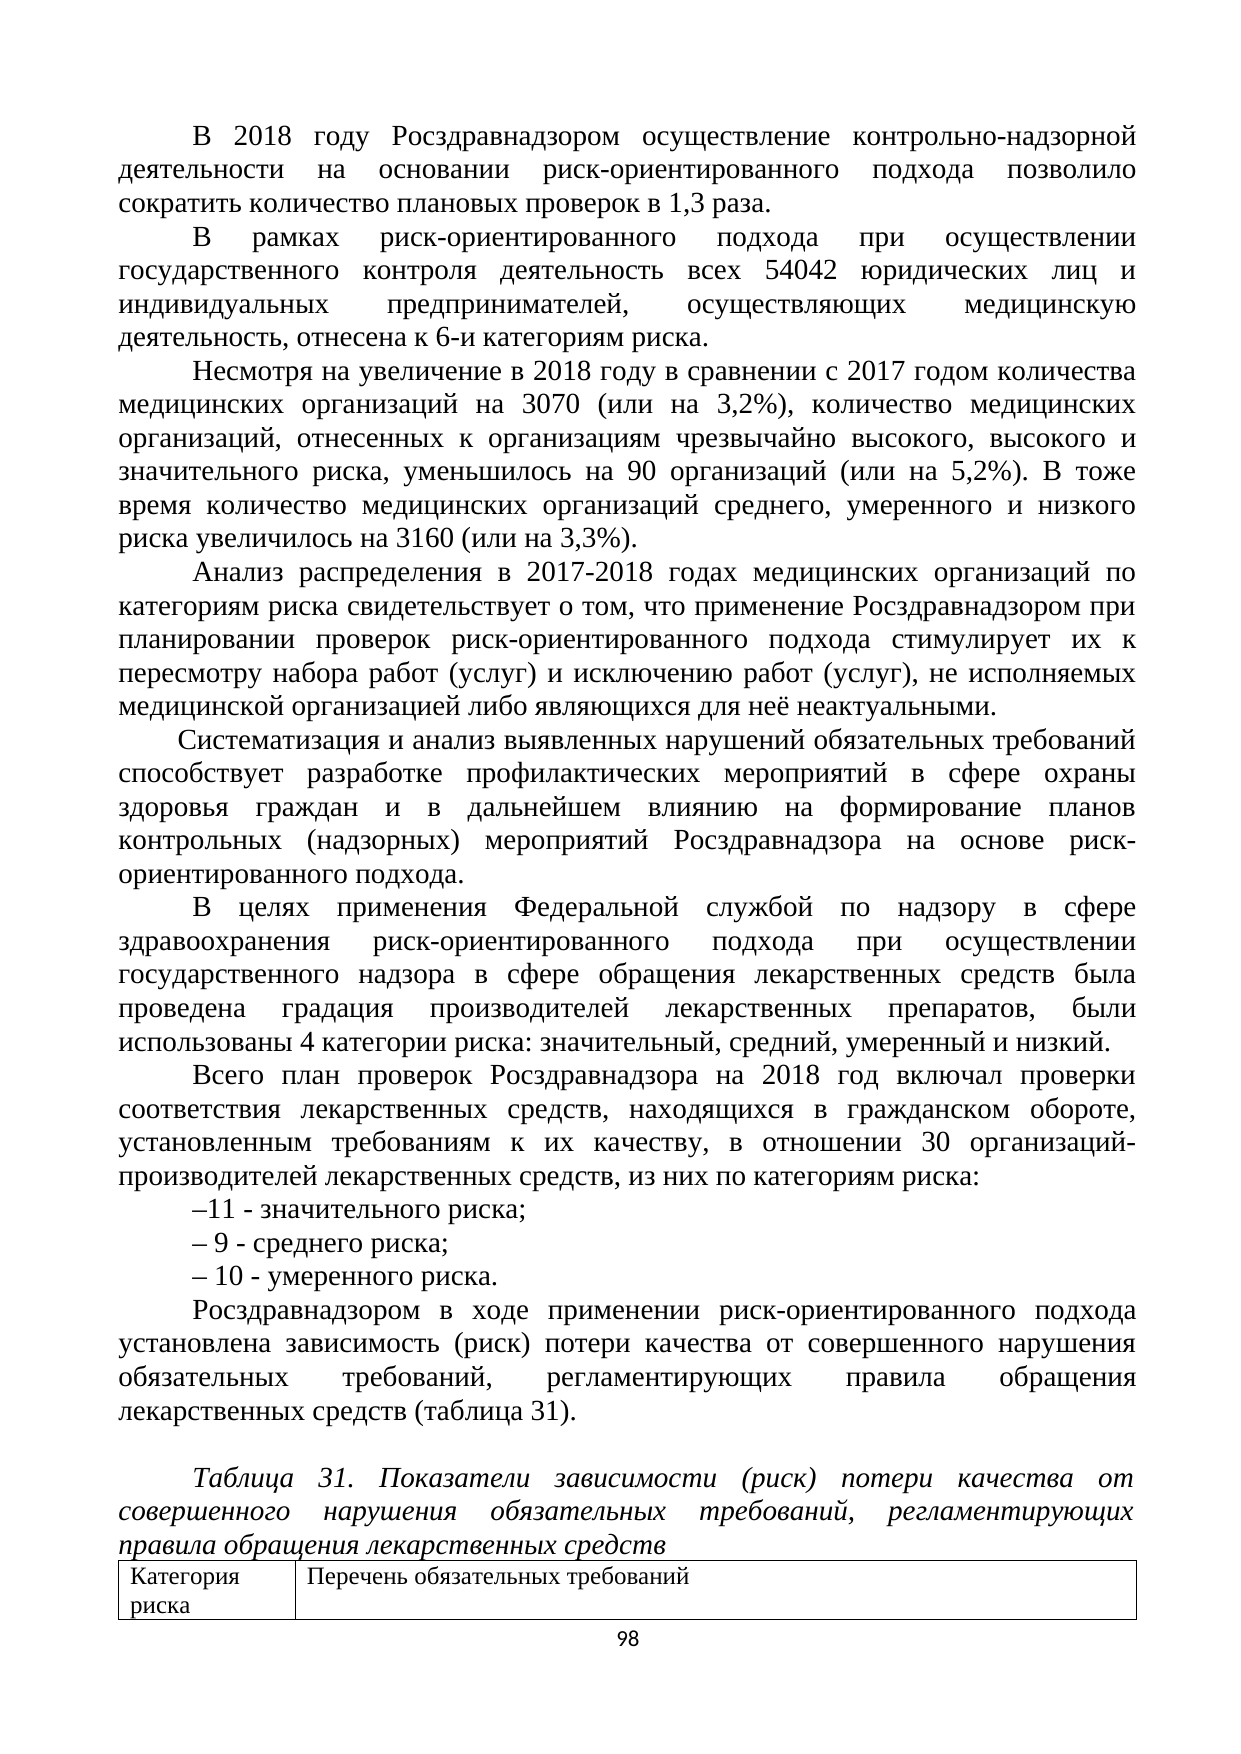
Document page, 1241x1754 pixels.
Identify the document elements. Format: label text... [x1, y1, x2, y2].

text Систематизация и анализ выявленных нарушений обязательных требований способствует разработке профилактических мероприятий в сфере охраны здоровья граждан и в дальнейшем влиянию на формирование планов контрольных (надзорных) мероприятий Росздравнадзора на основе риск-ориентированного подхода. [118, 722, 1137, 889]
text Всего план проверок Росздравнадзора на 2018 год включал проверки соответствия лекарственных средств, находящихся в гражданском обороте, установленным требованиям к их качеству, в отношении 30 организаций-производителей лекарственных средств, из них по категориям риска: [118, 1057, 1137, 1191]
text Росздравнадзором в ходе применении риск-ориентированного подхода установлена зависимость (риск) потери качества от совершенного нарушения обязательных требований, регламентирующих правила обращения лекарственных средств (таблица 31). [118, 1292, 1137, 1426]
text В 2018 году Росздравнадзором осуществление контрольно-надзорной деятельности на основании риск-ориентированного подхода позволило сократить количество плановых проверок в 1,3 раза. [118, 118, 1137, 219]
table_header Категория риска [119, 1561, 295, 1619]
text –11 - значительного риска; [118, 1191, 1137, 1225]
text В целях применения Федеральной службой по надзору в сфере здравоохранения риск-ориентированного подхода при осуществлении государственного надзора в сфере обращения лекарственных средств была проведена градация производителей лекарственных препаратов, были использованы 4 категории риска: значительный, средний, умеренный и низкий. [118, 889, 1137, 1057]
text В рамках риск-ориентированного подхода при осуществлении государственного контроля деятельность всех 54042 юридических лиц и индивидуальных предпринимателей, осуществляющих медицинскую деятельность, отнесена к 6-и категориям риска. [118, 219, 1137, 353]
table_header Перечень обязательных требований [296, 1561, 1136, 1619]
text Анализ распределения в 2017-2018 годах медицинских организаций по категориям риска свидетельствует о том, что применение Росздравнадзором при планировании проверок риск-ориентированного подхода стимулирует их к пересмотру набора работ (услуг) и исключению работ (услуг), не исполняемых медицинской организацией либо являющихся для неё неактуальными. [118, 554, 1137, 722]
text Несмотря на увеличение в 2018 году в сравнении с 2017 годом количества медицинских организаций на 3070 (или на 3,2%), количество медицинских организаций, отнесенных к организациям чрезвычайно высокого, высокого и значительного риска, уменьшилось на 90 организаций (или на 5,2%). В тоже время количество медицинских организаций среднего, умеренного и низкого риска увеличилось на 3160 (или на 3,3%). [118, 353, 1137, 554]
text Таблица 31. Показатели зависимости (риск) потери качества от совершенного нарушения обязательных требований, регламентирующих правила обращения лекарственных средств [118, 1460, 1137, 1560]
text – 10 - умеренного риска. [118, 1258, 1137, 1292]
text – 9 - среднего риска; [118, 1225, 1137, 1258]
